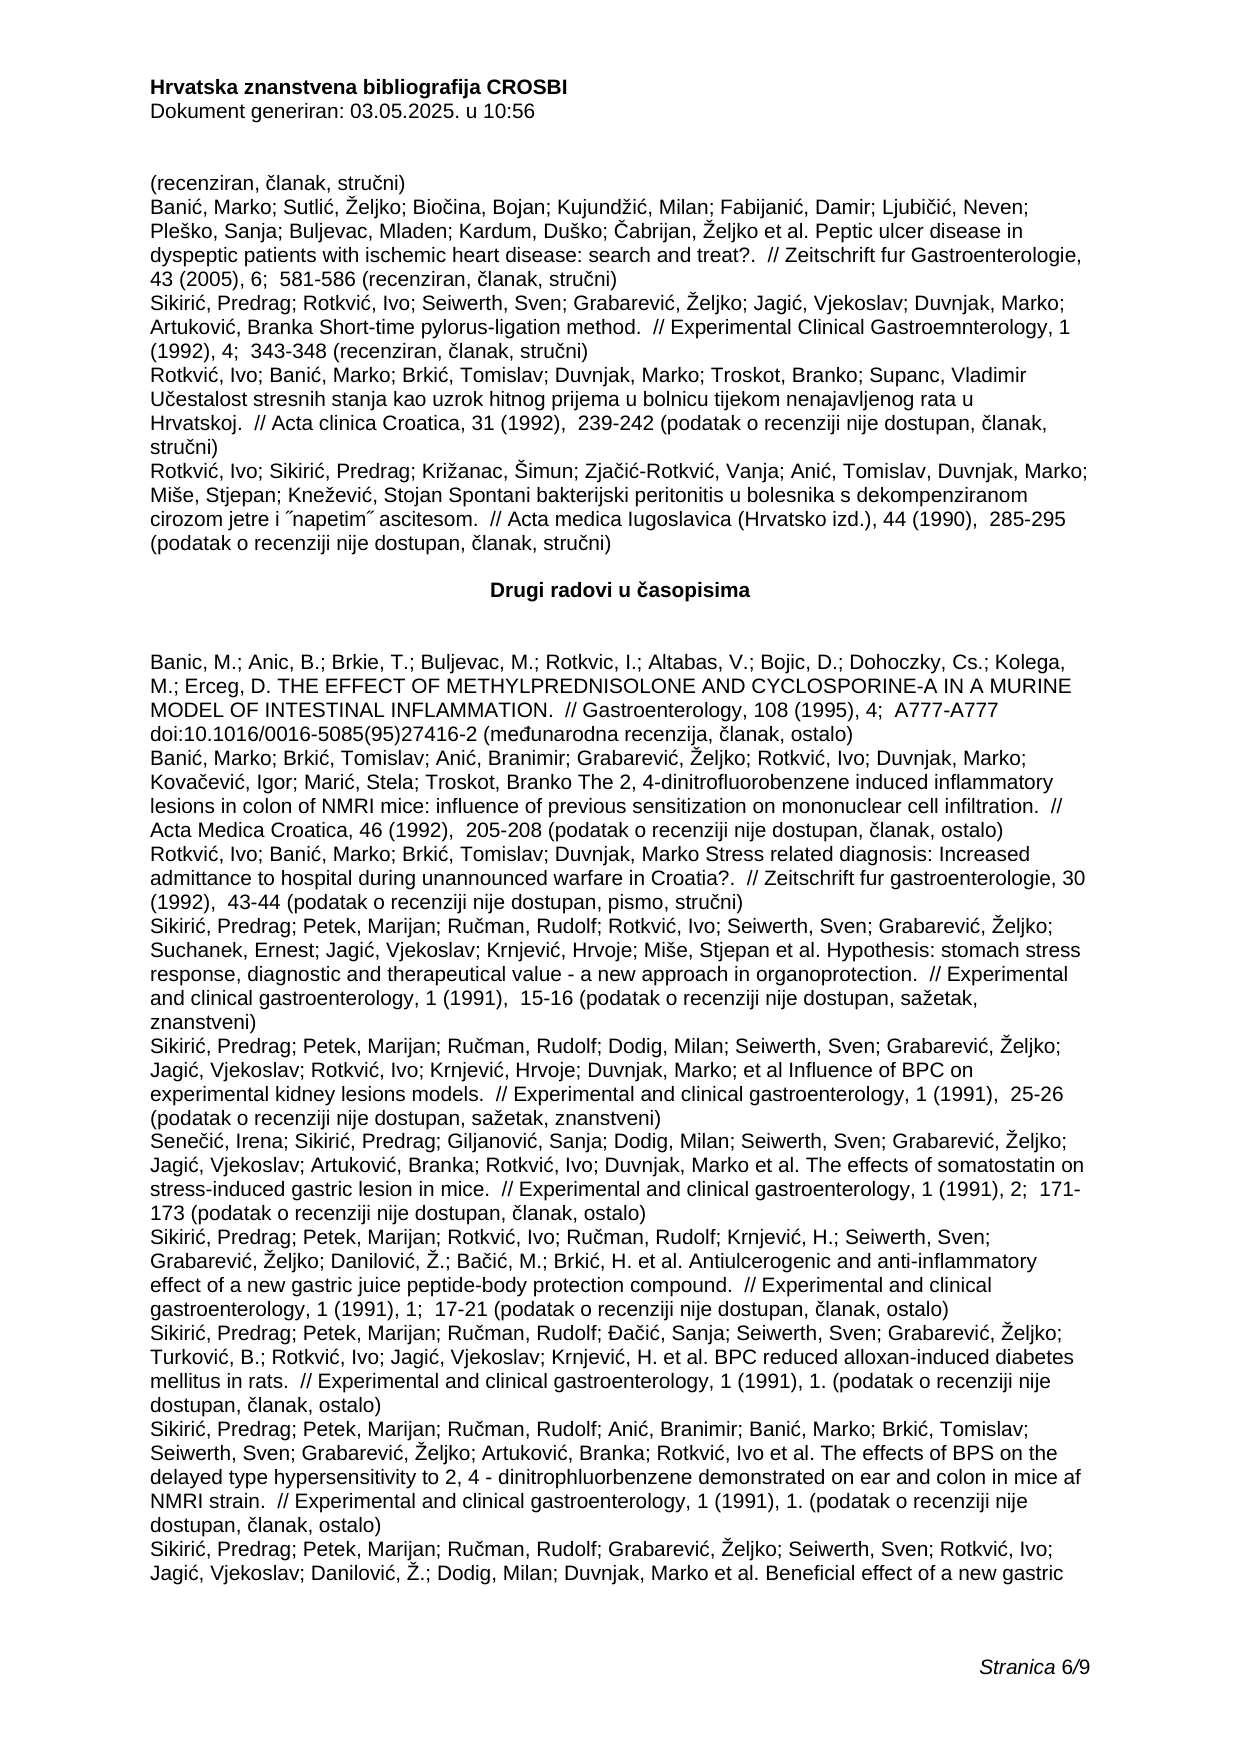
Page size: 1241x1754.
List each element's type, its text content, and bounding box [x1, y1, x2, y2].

text Sikirić, Predrag; Petek, Marijan; Rotkvić, Ivo; Ručman, Rudolf; Krnjević, H.; Seiwerth, Sven; Grabarević, Željko; Danilović, Ž.; Bačić, M.; Brkić, H. et al. [150, 1225, 1090, 1321]
text Senečić, Irena; Sikirić, Predrag; Giljanović, Sanja; Dodig, Milan; Seiwerth, Sven; Grabarević, Željko; Jagić, Vjekoslav; Artuković, Branka; Rotkvić, Ivo; Duvnjak, Marko et al. [150, 1129, 1090, 1225]
text Rotkvić, Ivo; Sikirić, Predrag; Križanac, Šimun; Zjačić-Rotkvić, Vanja; Anić, Tomislav, Duvnjak, Marko; Miše, Stjepan; Knežević, Stojan [150, 458, 1090, 554]
text Sikirić, Predrag; Petek, Marijan; Ručman, Rudolf; Anić, Branimir; Banić, Marko; Brkić, Tomislav; Seiwerth, Sven; Grabarević, Željko; Artuković, Branka; Rotkvić, Ivo et al. [150, 1417, 1090, 1537]
text Sikirić, Predrag; Petek, Marijan; Ručman, Rudolf; Rotkvić, Ivo; Seiwerth, Sven; Grabarević, Željko; Suchanek, Ernest; Jagić, Vjekoslav; Krnjević, Hrvoje; Miše, Stjepan et al. [150, 914, 1090, 1033]
text Sikirić, Predrag; Petek, Marijan; Ručman, Rudolf; Đačić, Sanja; Seiwerth, Sven; Grabarević, Željko; Turković, B.; Rotkvić, Ivo; Jagić, Vjekoslav; Krnjević, H. et al. [150, 1321, 1090, 1417]
text Sikirić, Predrag; Rotkvić, Ivo; Seiwerth, Sven; Grabarević, Željko; Jagić, Vjekoslav; Duvnjak, Marko; Artuković, Branka [150, 291, 1090, 363]
text Rotkvić, Ivo; Banić, Marko; Brkić, Tomislav; Duvnjak, Marko; Troskot, Branko; Supanc, Vladimir [150, 363, 1090, 458]
subtitle Drugi radovi u časopisima [150, 578, 1090, 602]
text Banić, Marko; Brkić, Tomislav; Anić, Branimir; Grabarević, Željko; Rotkvić, Ivo; Duvnjak, Marko; Kovačević, Igor; Marić, Stela; Troskot, Branko [150, 746, 1090, 842]
text Rotkvić, Ivo; Banić, Marko; Brkić, Tomislav; Duvnjak, Marko [150, 842, 1090, 914]
text Banic, M.; Anic, B.; Brkie, T.; Buljevac, M.; Rotkvic, I.; Altabas, V.; Bojic, D.; Dohoczky, Cs.; Kolega, M.; Erceg, D. [150, 650, 1090, 746]
text Banić, Marko; Sutlić, Željko; Biočina, Bojan; Kujundžić, Milan; Fabijanić, Damir; Ljubičić, Neven; Pleško, Sanja; Buljevac, Mladen; Kardum, Duško; Čabrijan, Željko et al. [150, 195, 1090, 291]
text Sikirić, Predrag; Petek, Marijan; Ručman, Rudolf; Dodig, Milan; Seiwerth, Sven; Grabarević, Željko; Jagić, Vjekoslav; Rotkvić, Ivo; Krnjević, Hrvoje; Duvnjak, Marko; et al [150, 1033, 1090, 1129]
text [150, 1537, 1090, 1584]
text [150, 171, 1090, 195]
